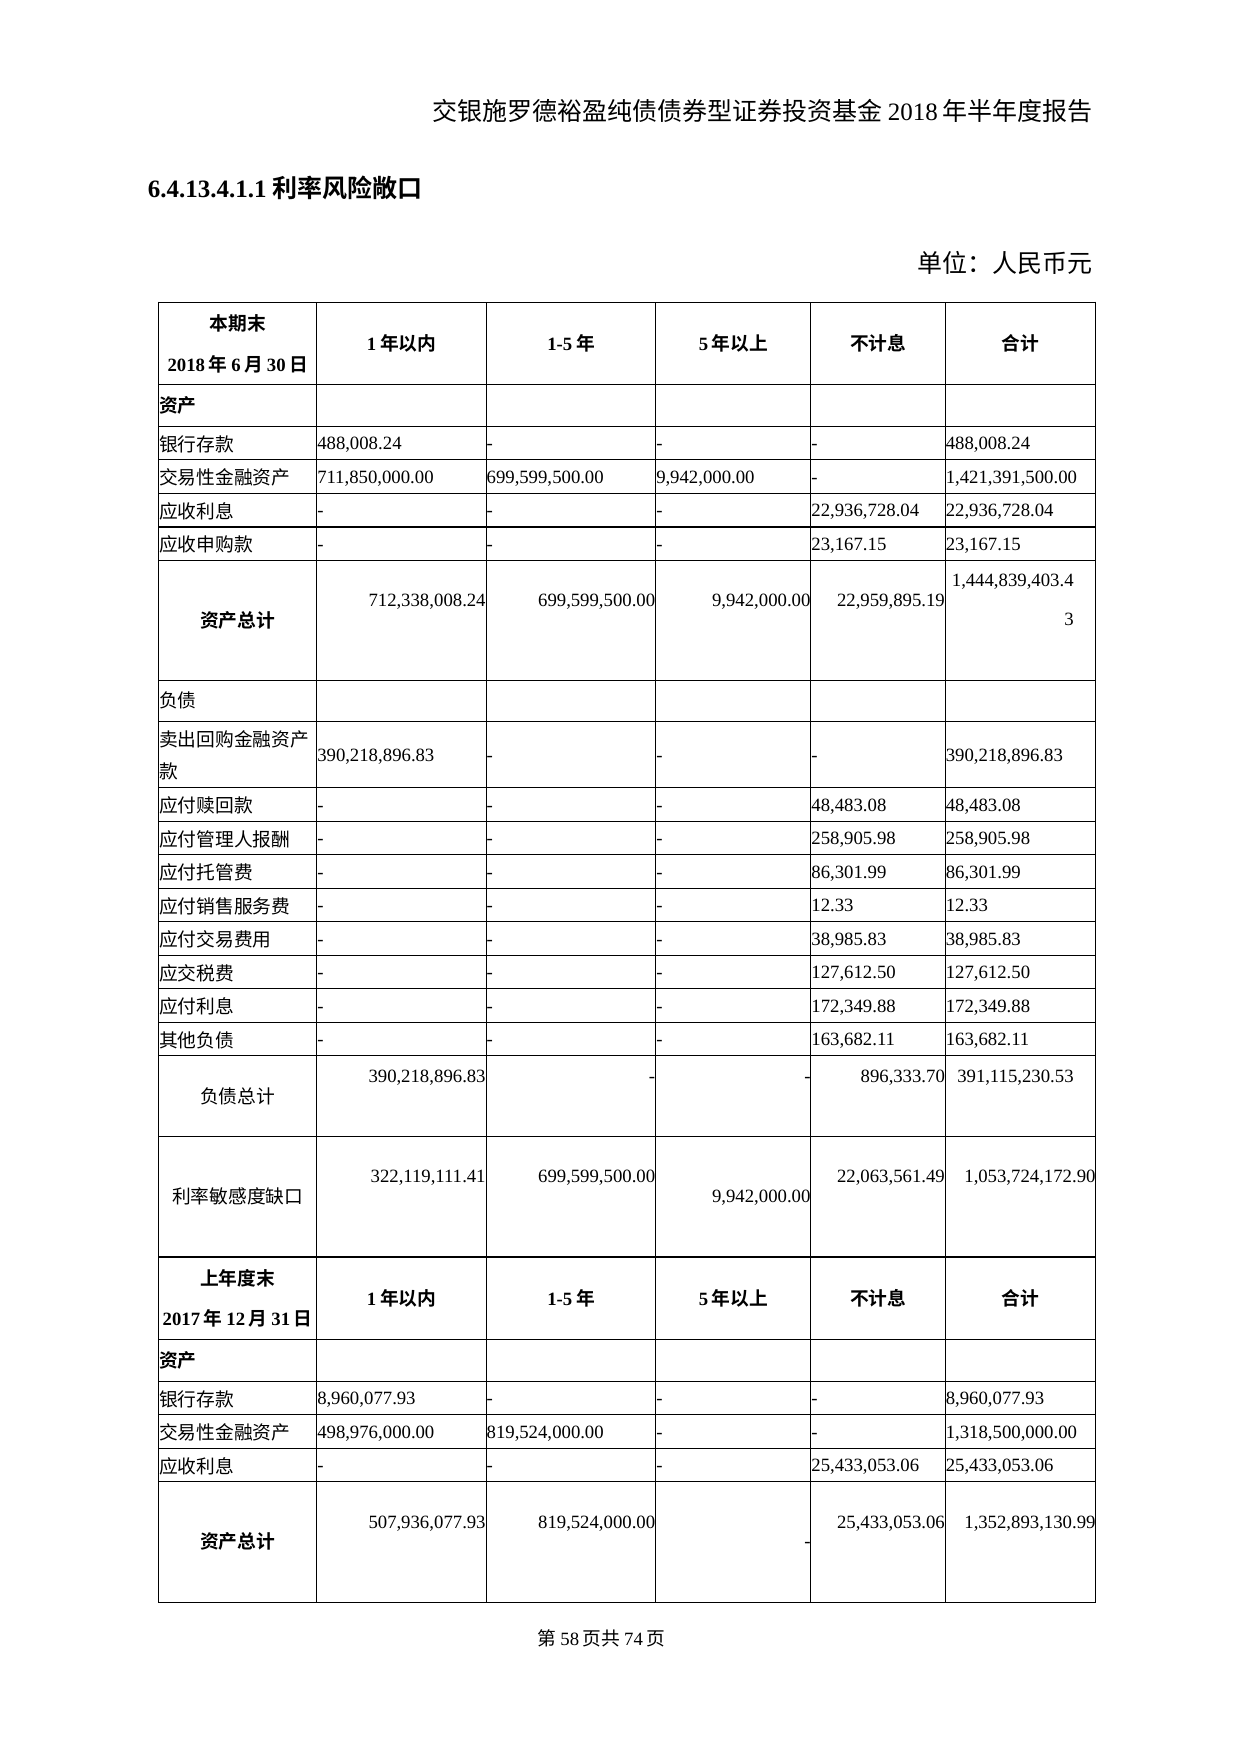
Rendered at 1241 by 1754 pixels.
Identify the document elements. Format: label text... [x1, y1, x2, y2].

table_cell 86,301.99 [946, 855, 1095, 888]
table_cell 银行存款 [159, 427, 316, 459]
table_cell - [811, 460, 945, 493]
table_cell 699,599,500.00 [487, 1137, 655, 1256]
table_cell 12.33 [811, 889, 945, 921]
table_cell 银行存款 [159, 1382, 316, 1414]
table_cell 819,524,000.00 [487, 1415, 655, 1448]
table_cell 1,352,893,130.99 [946, 1482, 1095, 1602]
table_cell 1,053,724,172.90 [946, 1137, 1095, 1256]
table_cell - [317, 528, 486, 560]
table_cell 23,167.15 [811, 528, 945, 560]
table_cell 8,960,077.93 [946, 1382, 1095, 1414]
table_cell - [811, 1382, 945, 1414]
table_cell 应付利息 [159, 989, 316, 1022]
table_cell 48,483.08 [811, 788, 945, 821]
table_cell 172,349.88 [946, 989, 1095, 1022]
table_cell 22,936,728.04 [811, 494, 945, 526]
table_cell - [487, 494, 655, 526]
table_cell [487, 681, 655, 721]
table_cell 48,483.08 [946, 788, 1095, 821]
table_cell 25,433,053.06 [811, 1482, 945, 1602]
table_cell 1年以内 [317, 1258, 486, 1339]
table_cell - [487, 528, 655, 560]
table_cell 负债 [159, 681, 316, 721]
table_cell - [656, 1056, 810, 1136]
table_cell 172,349.88 [811, 989, 945, 1022]
table_cell - [811, 427, 945, 459]
table_cell 390,218,896.83 [946, 722, 1095, 787]
table_cell - [656, 1449, 810, 1481]
table_cell - [487, 889, 655, 921]
table_cell 488,008.24 [946, 427, 1095, 459]
table_cell 应付托管费 [159, 855, 316, 888]
table_cell - [487, 1056, 655, 1136]
table_cell 负债总计 [159, 1056, 316, 1136]
table_cell [946, 385, 1095, 426]
table_cell 25,433,053.06 [811, 1449, 945, 1481]
table_cell [317, 385, 486, 426]
table_cell 卖出回购金融资产款 [159, 722, 316, 787]
table_cell 其他负债 [159, 1023, 316, 1055]
table_cell 交易性金融资产 [159, 460, 316, 493]
table_cell - [487, 427, 655, 459]
table_cell 699,599,500.00 [487, 460, 655, 493]
table_cell - [487, 822, 655, 854]
table_cell - [656, 989, 810, 1022]
table_cell - [317, 1023, 486, 1055]
table_cell 资产总计 [159, 1482, 316, 1602]
table_cell - [656, 722, 810, 787]
table_cell [656, 681, 810, 721]
table_cell [317, 681, 486, 721]
table_cell 38,985.83 [811, 922, 945, 955]
table_cell [656, 1340, 810, 1381]
table_cell 1,421,391,500.00 [946, 460, 1095, 493]
table_header 合计 [946, 303, 1095, 384]
table_cell 390,218,896.83 [317, 722, 486, 787]
table_cell 699,599,500.00 [487, 561, 655, 679]
table_cell 22,063,561.49 [811, 1137, 945, 1256]
table_cell 507,936,077.93 [317, 1482, 486, 1602]
table_cell [487, 1340, 655, 1381]
table_cell 9,942,000.00 [656, 561, 810, 679]
table_cell - [317, 822, 486, 854]
table_cell 12.33 [946, 889, 1095, 921]
table_cell [946, 1340, 1095, 1381]
table_cell 391,115,230.53 [946, 1056, 1095, 1136]
table_cell 9,942,000.00 [656, 460, 810, 493]
table_cell 819,524,000.00 [487, 1482, 655, 1602]
table_cell - [317, 956, 486, 988]
table_header 不计息 [811, 303, 945, 384]
table_cell - [656, 922, 810, 955]
table_cell - [487, 989, 655, 1022]
table_cell - [487, 956, 655, 988]
table_cell - [487, 722, 655, 787]
table_cell - [656, 528, 810, 560]
table_cell - [656, 822, 810, 854]
table_cell 38,985.83 [946, 922, 1095, 955]
text 6.4.13.4.1.1 利率风险敞口 [148, 154, 1092, 219]
table_header 5年以上 [656, 303, 810, 384]
table_cell 163,682.11 [946, 1023, 1095, 1055]
table_cell 322,119,111.41 [317, 1137, 486, 1256]
table_cell 258,905.98 [811, 822, 945, 854]
table_cell - [317, 855, 486, 888]
table_cell 应收申购款 [159, 528, 316, 560]
table_cell - [656, 1382, 810, 1414]
table_cell - [317, 1449, 486, 1481]
table_cell - [656, 427, 810, 459]
table_cell 应收利息 [159, 494, 316, 526]
table_cell [656, 385, 810, 426]
table_cell 22,936,728.04 [946, 494, 1095, 526]
table_cell 应付交易费用 [159, 922, 316, 955]
table_cell - [487, 1449, 655, 1481]
table_cell - [656, 889, 810, 921]
table_cell 711,850,000.00 [317, 460, 486, 493]
table_cell 896,333.70 [811, 1056, 945, 1136]
table_cell - [811, 1415, 945, 1448]
table_cell 不计息 [811, 1258, 945, 1339]
table_cell 应付管理人报酬 [159, 822, 316, 854]
table_cell 127,612.50 [946, 956, 1095, 988]
table_cell - [317, 889, 486, 921]
table_header 1-5年 [487, 303, 655, 384]
table_cell 498,976,000.00 [317, 1415, 486, 1448]
table_cell - [656, 956, 810, 988]
table_cell 上年度末 2017年12月31日 [159, 1258, 316, 1339]
table_cell - [656, 1023, 810, 1055]
table_cell 5年以上 [656, 1258, 810, 1339]
table_cell 9,942,000.00 [656, 1137, 810, 1256]
table_cell 25,433,053.06 [946, 1449, 1095, 1481]
table_cell - [656, 1482, 810, 1602]
table_cell 1,318,500,000.00 [946, 1415, 1095, 1448]
table_cell [811, 385, 945, 426]
table_cell 8,960,077.93 [317, 1382, 486, 1414]
table_cell 163,682.11 [811, 1023, 945, 1055]
table_header 本期末 2018年6月30日 [159, 303, 316, 384]
table_cell - [317, 922, 486, 955]
table_cell [487, 385, 655, 426]
table_cell 390,218,896.83 [317, 1056, 486, 1136]
table_cell - [811, 722, 945, 787]
table_cell 资产总计 [159, 561, 316, 679]
table_cell 86,301.99 [811, 855, 945, 888]
table_cell - [487, 855, 655, 888]
table_cell 资产 [159, 1340, 316, 1381]
table_cell [811, 681, 945, 721]
table_cell 应收利息 [159, 1449, 316, 1481]
table_cell - [317, 989, 486, 1022]
table_cell 资产 [159, 385, 316, 426]
table_cell 1-5年 [487, 1258, 655, 1339]
table_cell 22,959,895.19 [811, 561, 945, 679]
table_cell 应付销售服务费 [159, 889, 316, 921]
table_cell [811, 1340, 945, 1381]
table_cell 258,905.98 [946, 822, 1095, 854]
table_cell - [487, 1382, 655, 1414]
table_cell 488,008.24 [317, 427, 486, 459]
table_cell 利率敏感度缺口 [159, 1137, 316, 1256]
text 单位：人民币元 [149, 229, 1092, 294]
table_cell - [487, 922, 655, 955]
table_cell - [656, 1415, 810, 1448]
table_cell - [656, 788, 810, 821]
table_cell 应付赎回款 [159, 788, 316, 821]
table_cell 应交税费 [159, 956, 316, 988]
table_cell - [487, 1023, 655, 1055]
table_cell [946, 681, 1095, 721]
table_cell - [487, 788, 655, 821]
table_cell - [317, 494, 486, 526]
table_cell 交易性金融资产 [159, 1415, 316, 1448]
table_cell 712,338,008.24 [317, 561, 486, 679]
table_cell - [656, 494, 810, 526]
table_header 1年以内 [317, 303, 486, 384]
table_cell - [317, 788, 486, 821]
table_cell 1,444,839,403.43 [946, 561, 1095, 679]
table_cell - [656, 855, 810, 888]
table_cell [317, 1340, 486, 1381]
table_cell 127,612.50 [811, 956, 945, 988]
table_cell 23,167.15 [946, 528, 1095, 560]
table_cell 合计 [946, 1258, 1095, 1339]
